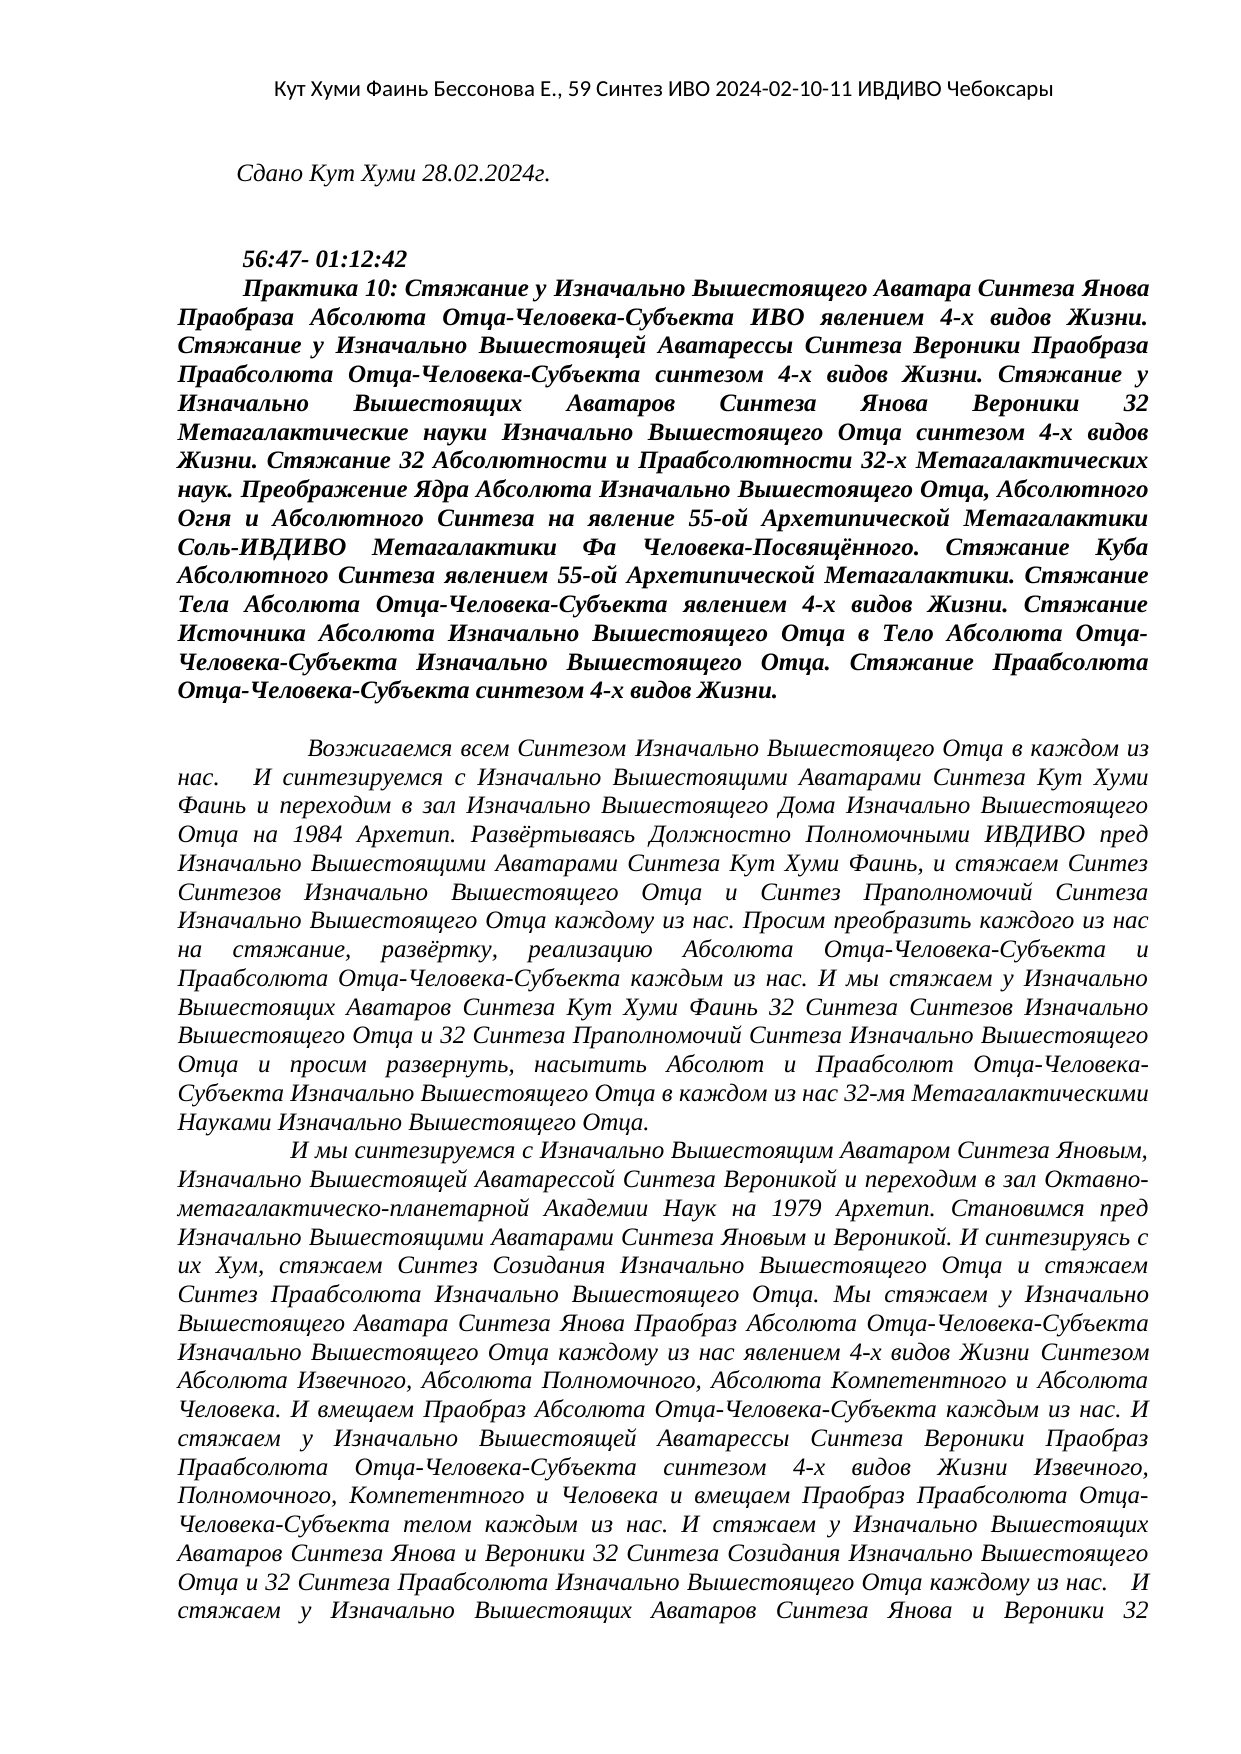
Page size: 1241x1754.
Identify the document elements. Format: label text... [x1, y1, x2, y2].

text Возжигаемся всем Синтезом Изначально Вышестоящего Отца в каждом из нас. И синтезируемся с Изначально Вышестоящими Аватарами Синтеза Кут Хуми Фаинь и переходим в зал Изначально Вышестоящего Дома Изначально Вышестоящего Отца на 1984 Архетип. Развёртываясь Должностно Полномочными ИВДИВО пред Изначально Вышестоящими Аватарами Синтеза Кут Хуми Фаинь, и стяжаем Синтез Синтезов Изначально Вышестоящего Отца и Синтез Праполномочий Синтеза Изначально Вышестоящего Отца каждому из нас. Просим преобразить каждого из нас на стяжание, развёртку, реализацию Абсолюта Отца-Человека-Субъекта и Праабсолюта Отца-Человека-Субъекта каждым из нас. И мы стяжаем у Изначально Вышестоящих Аватаров Синтеза Кут Хуми Фаинь 32 Синтеза Синтезов Изначально Вышестоящего Отца и 32 Синтеза Праполномочий Синтеза Изначально Вышестоящего Отца и просим развернуть, насытить Абсолют и Праабсолют Отца-Человека-Субъекта Изначально Вышестоящего Отца в каждом из нас 32-мя Метагалактическими Науками Изначально Вышестоящего Отца. [177, 733, 1152, 1135]
text 56:47- 01:12:42 [177, 244, 1152, 273]
text Практика 10: Стяжание у Изначально Вышестоящего Аватара Синтеза Янова Праобраза Абсолюта Отца-Человека-Субъекта ИВО явлением 4-х видов Жизни. Стяжание у Изначально Вышестоящей Аватарессы Синтеза Вероники Праобраза Праабсолюта Отца-Человека-Субъекта синтезом 4-х видов Жизни. Стяжание у Изначально Вышестоящих Аватаров Синтеза Янова Вероники 32 Метагалактические науки Изначально Вышестоящего Отца синтезом 4-х видов Жизни. Стяжание 32 Абсолютности и Праабсолютности 32-х Метагалактических наук. Преображение Ядра Абсолюта Изначально Вышестоящего Отца, Абсолютного Огня и Абсолютного Синтеза на явление 55-ой Архетипической Метагалактики Соль-ИВДИВО Метагалактики Фа Человека-Посвящённого. Стяжание Куба Абсолютного Синтеза явлением 55-ой Архетипической Метагалактики. Стяжание Тела Абсолюта Отца-Человека-Субъекта явлением 4-х видов Жизни. Стяжание Источника Абсолюта Изначально Вышестоящего Отца в Тело Абсолюта Отца-Человека-Субъекта Изначально Вышестоящего Отца. Стяжание Праабсолюта Отца-Человека-Субъекта синтезом 4-х видов Жизни. [177, 273, 1152, 704]
text Сдано Кут Хуми 28.02.2024г. [177, 158, 1152, 187]
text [177, 1135, 1152, 1624]
